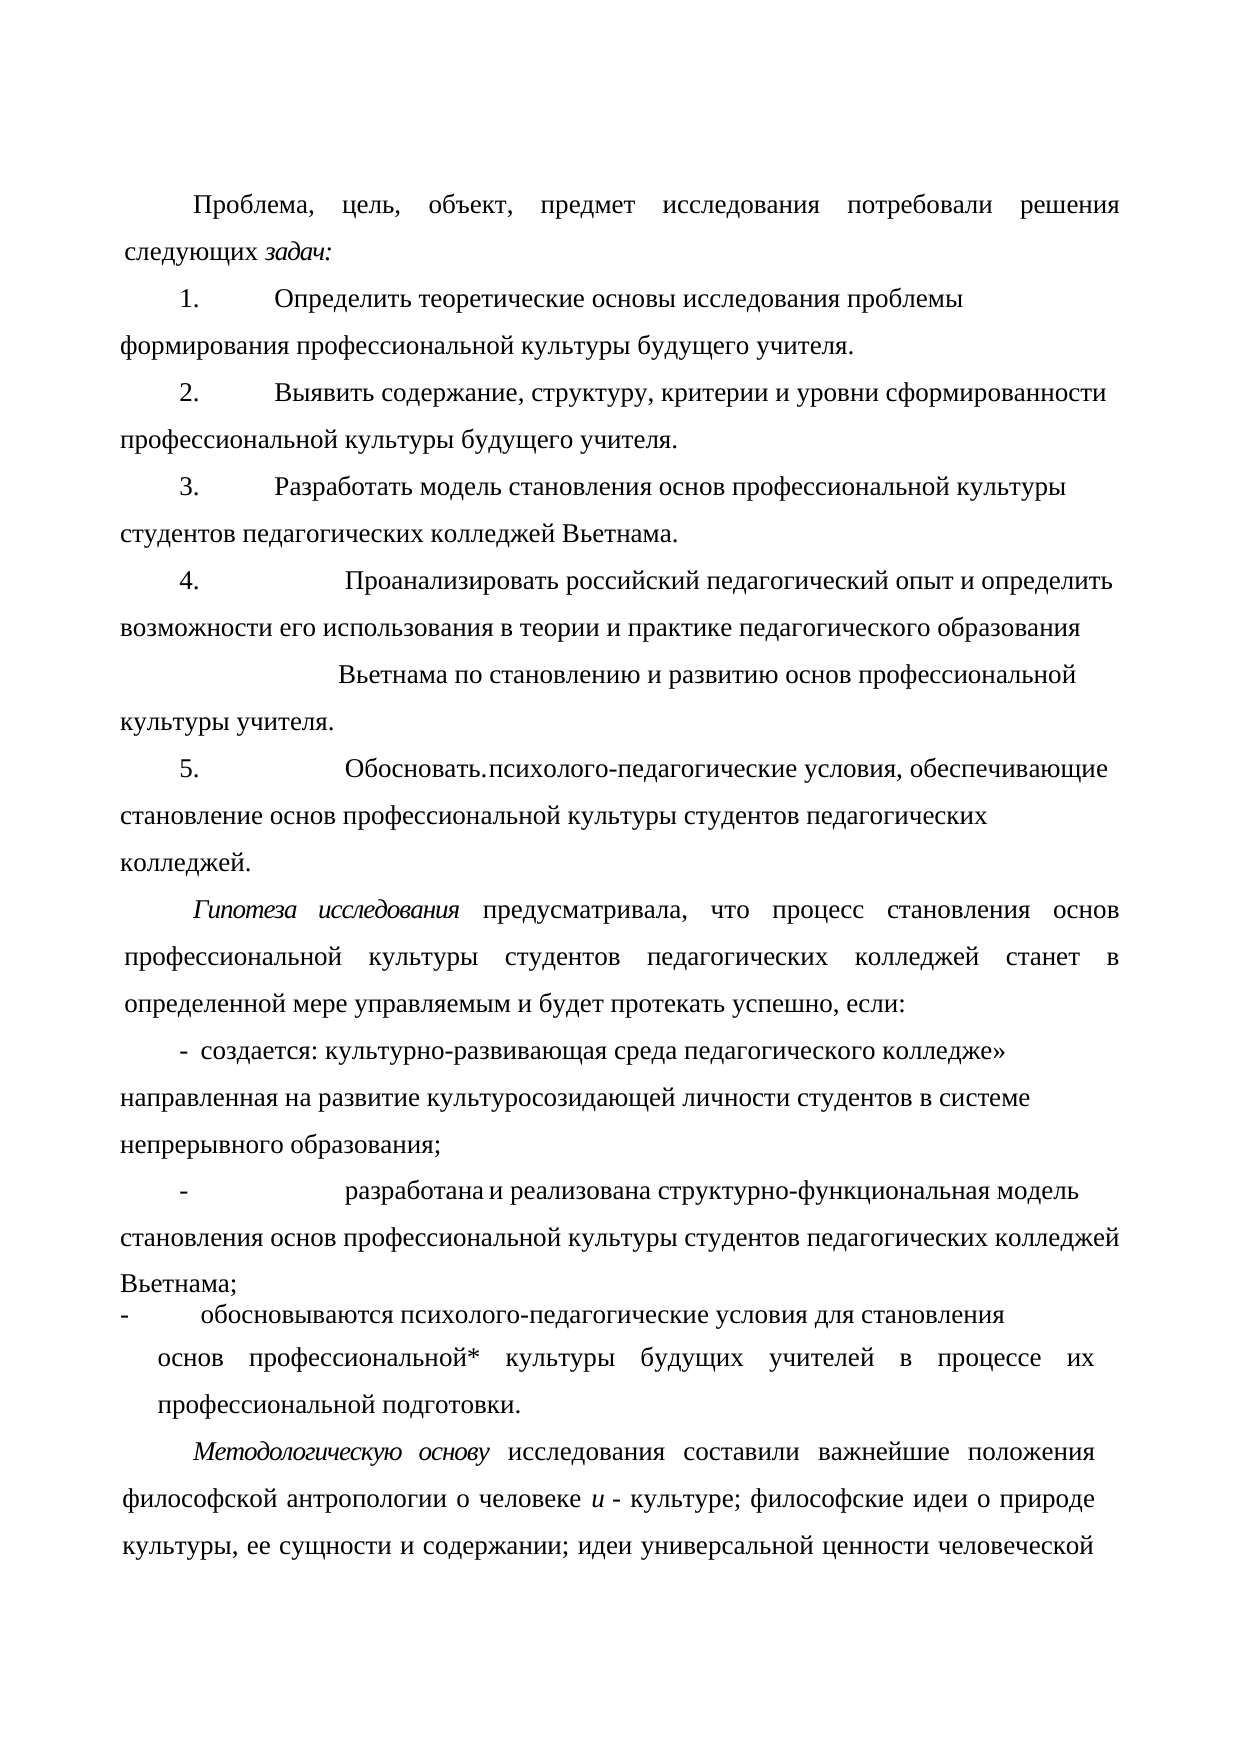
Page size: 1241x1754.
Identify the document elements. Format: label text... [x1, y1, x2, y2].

text Гипотеза исследования предусматривала, что процесс становления основ профессиональной культуры студентов педагогических колледжей станет в определенной мере управляемым и будет протекать успешно, если: [124, 881, 1121, 1022]
list обосновываются психолого-педагогические условия для становления [120, 1302, 1123, 1329]
list разработана и реализована структурно-функциональная модель становления основ профессиональной культуры студентов педагогических колледжей Вьетнама; [120, 1163, 1121, 1302]
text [122, 1423, 1096, 1564]
list Разработать модель становления основ профессиональной культуры студентов педагогических колледжей Вьетнама. [120, 458, 1121, 552]
list создается: культурно-развивающая среда педагогического колледже» направленная на развитие культуросозидающей личности студентов в системе непрерывного образования; [120, 1022, 1121, 1163]
list Обосновать. психолого-педагогические условия, обеспечивающие становление основ профессиональной культуры студентов педагогических колледжей. [120, 740, 1121, 881]
text основ профессиональной* культуры будущих учителей в процессе их профессиональной подготовки. [157, 1329, 1096, 1423]
list Определить теоретические основы исследования проблемы формирования профессиональной культуры будущего учителя. [120, 270, 1121, 364]
list Проанализировать российский педагогический опыт и определить возможности его использования в теории и практике педагогического образования Вьетнама по становлению и развитию основ профессиональной культуры учителя. [120, 552, 1121, 740]
list Выявить содержание, структуру, критерии и уровни сформированности профессиональной культуры будущего учителя. [120, 364, 1121, 458]
text Проблема, цель, объект, предмет исследования потребовали решения следующих задач: [124, 176, 1121, 270]
